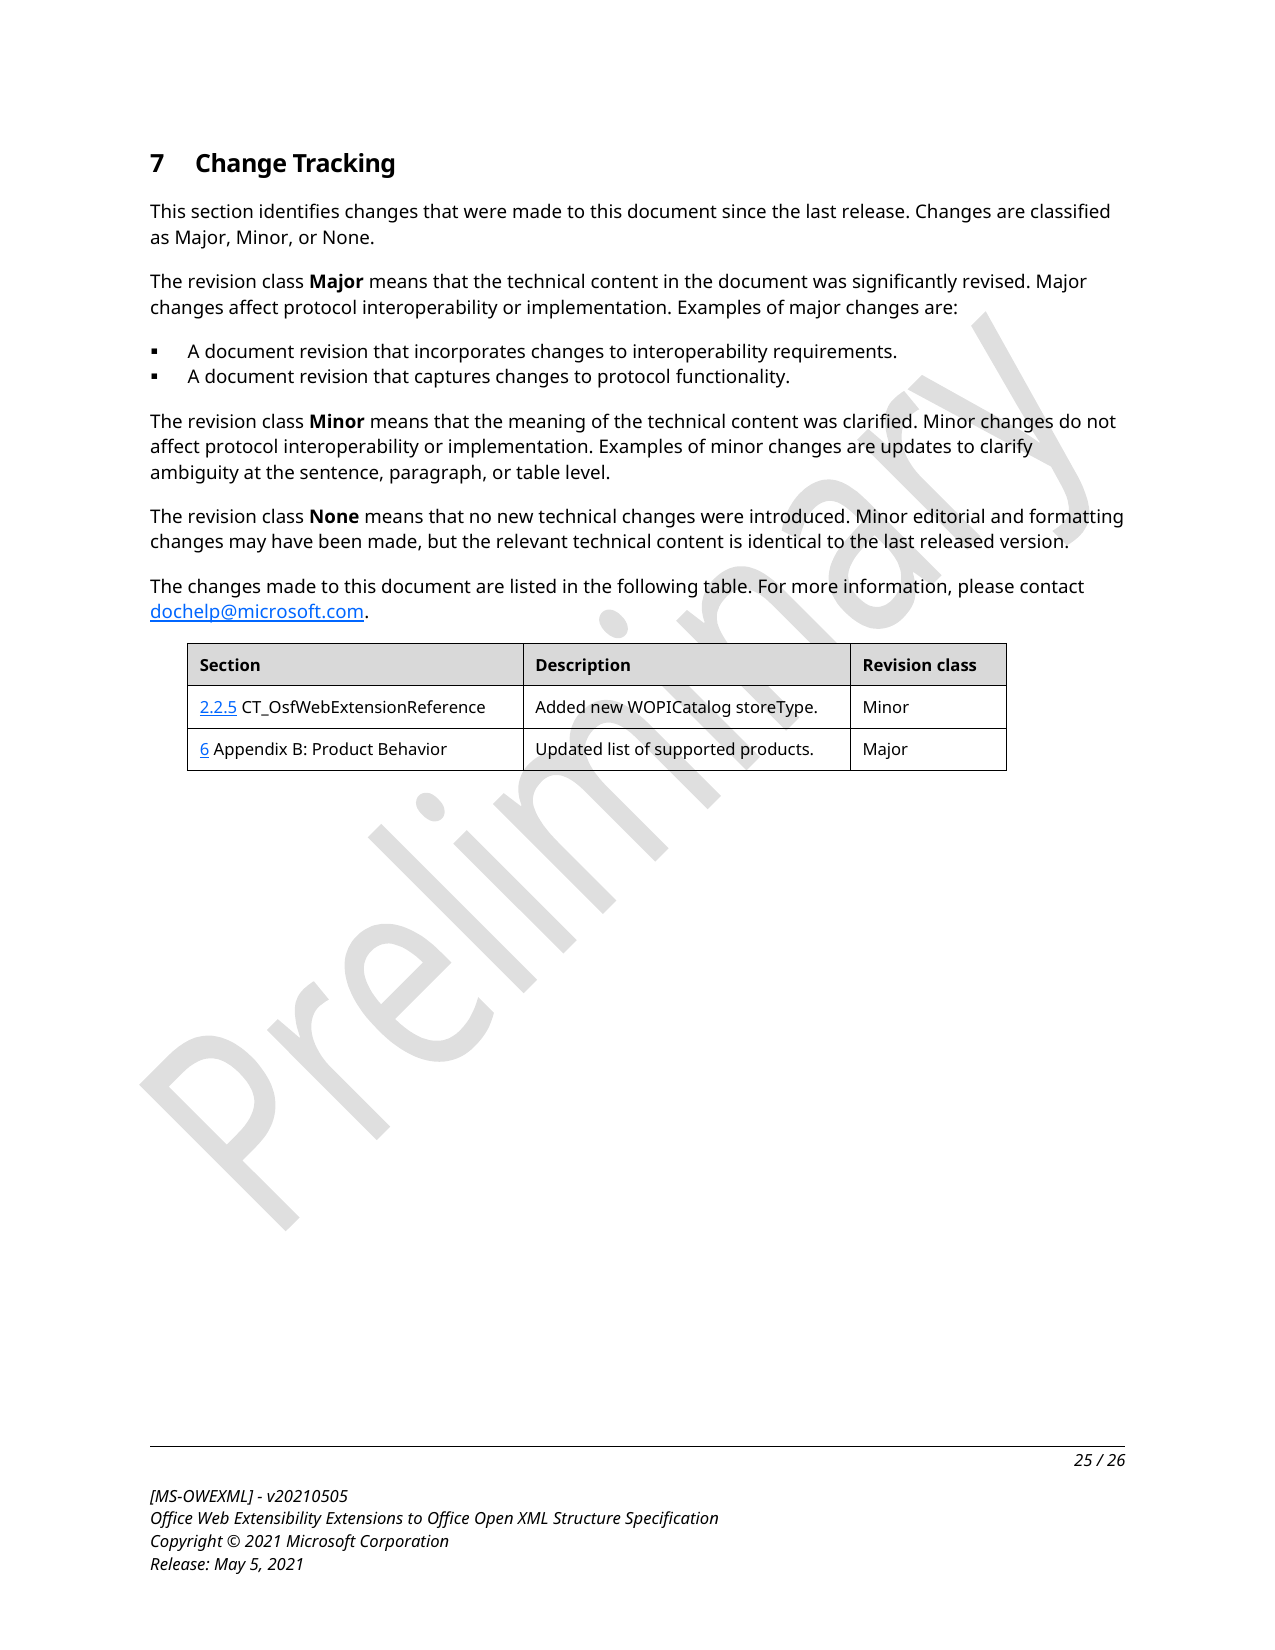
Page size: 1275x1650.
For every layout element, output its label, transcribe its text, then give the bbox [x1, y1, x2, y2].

text The revision class Major means that the technical content in the document was significantly revised. Major changes affect protocol interoperability or implementation. Examples of major changes are: [150, 268, 1125, 319]
table_cell 6 Appendix B: Product Behavior [188, 729, 523, 770]
text The revision class Minor means that the meaning of the technical content was clarified. Minor changes do not affect protocol interoperability or implementation. Examples of minor changes are updates to clarify ambiguity at the sentence, paragraph, or table level. [150, 408, 1125, 484]
table_header Section [188, 644, 523, 685]
text The changes made to this document are listed in the following table. For more information, please contact dochelp@microsoft.com. [150, 573, 1125, 624]
text This section identifies changes that were made to this document since the last release. Changes are classified as Major, Minor, or None. [150, 199, 1125, 250]
table_header Description [524, 644, 850, 685]
subtitle Change Tracking [150, 146, 1125, 180]
table_cell 2.2.5 CT_OsfWebExtensionReference [188, 686, 523, 727]
table_cell Added new WOPICatalog storeType. [524, 686, 850, 727]
text The revision class None means that no new technical changes were introduced. Minor editorial and formatting changes may have been made, but the relevant technical content is identical to the last released version. [150, 503, 1125, 554]
table_cell Minor [851, 686, 1006, 727]
list A document revision that captures changes to protocol functionality. [150, 364, 1125, 389]
table_cell Major [851, 729, 1006, 770]
list A document revision that incorporates changes to interoperability requirements. [150, 338, 1125, 364]
table_cell Updated list of supported products. [524, 729, 850, 770]
table_header Revision class [851, 644, 1006, 685]
